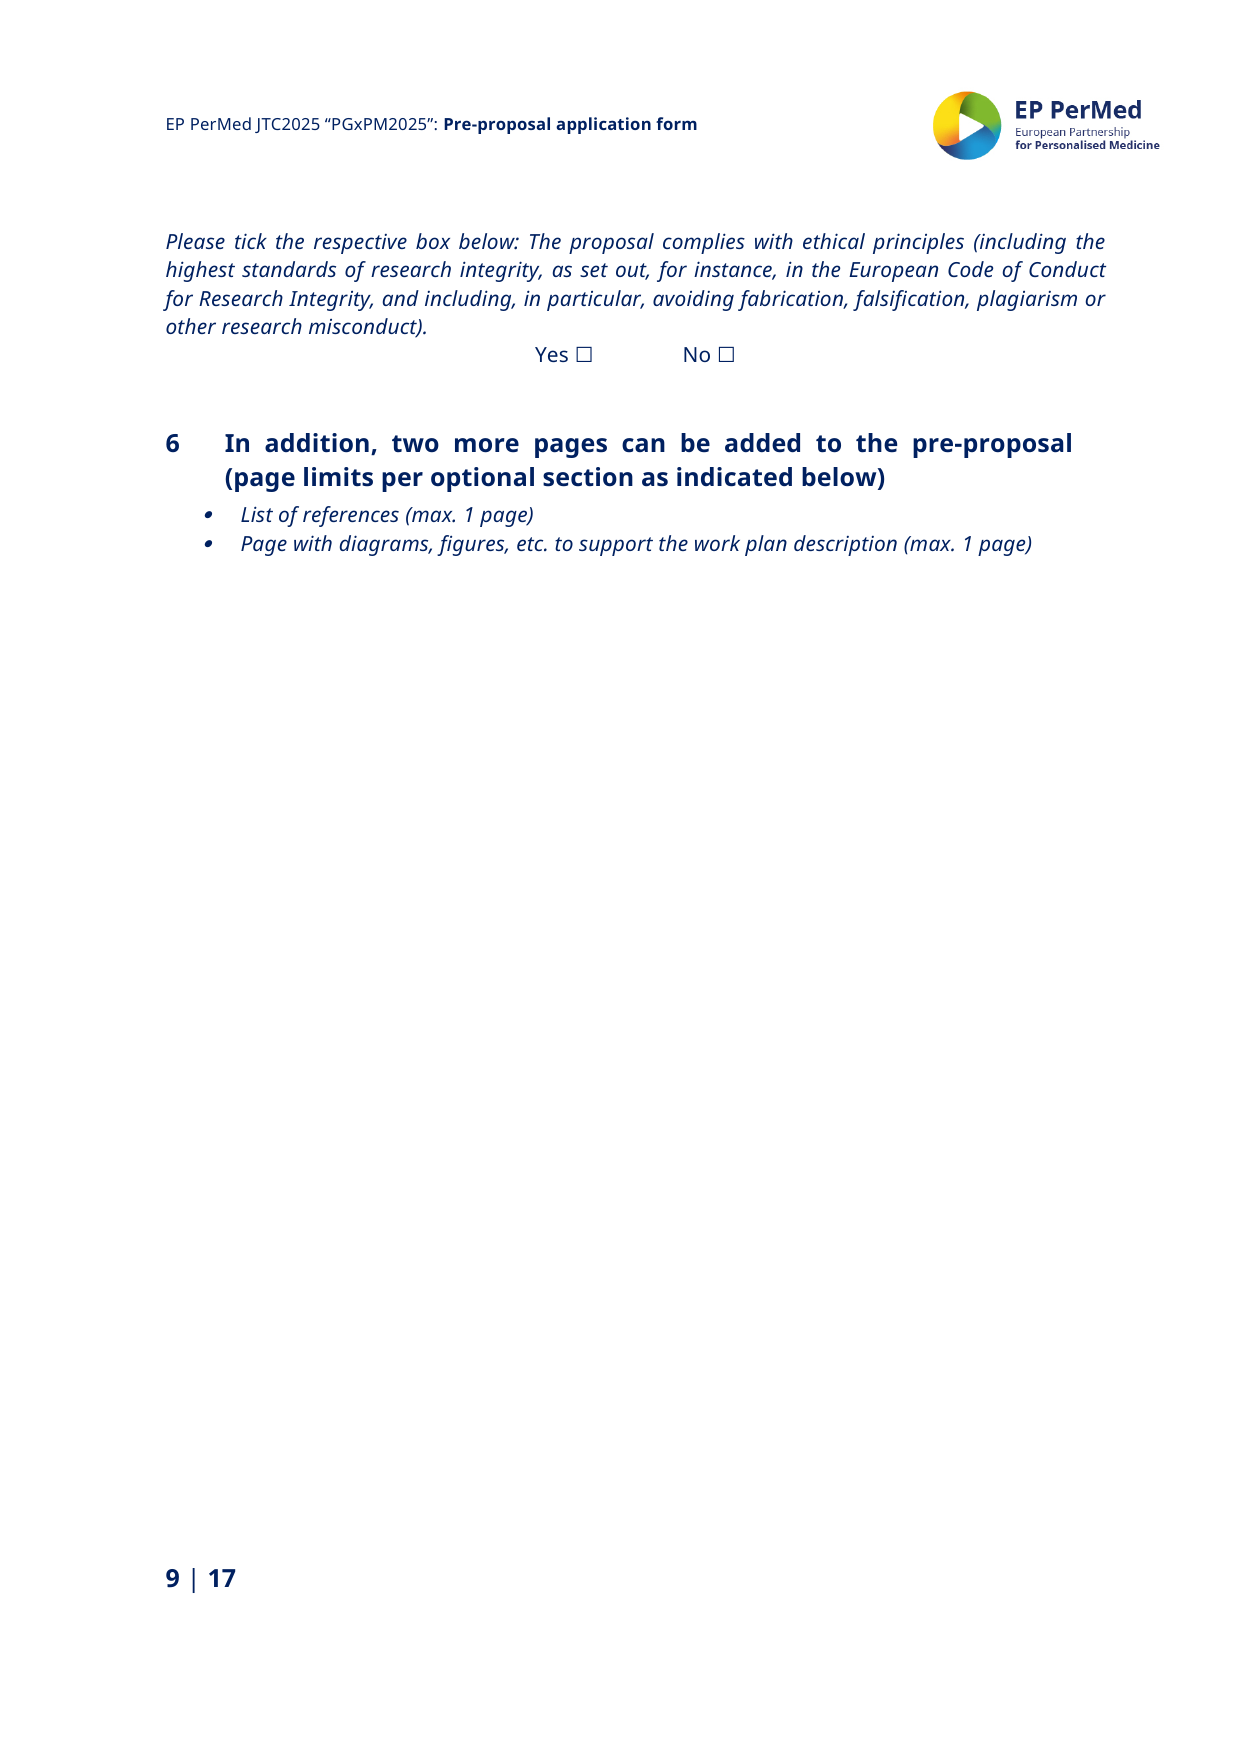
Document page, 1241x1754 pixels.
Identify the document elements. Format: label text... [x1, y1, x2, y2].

list Page with diagrams, figures, etc. to support the work plan description (max. 1 page) [203, 529, 1110, 557]
text Yes ☐ No ☐ [461, 341, 1110, 369]
picture [905, 45, 1212, 201]
subtitle In addition, two more pages can be added to the pre-proposal (page limits per optional section as indicated below) [165, 426, 1075, 494]
text Please tick the respective box below: The proposal complies with ethical principles (including the highest standards of research integrity, as set out, for instance, in the European Code of Conduct for Research Integrity, and including, in particular, avoiding fabrication, falsification, plagiarism or other research misconduct). [165, 227, 1110, 341]
list List of references (max. 1 page) [203, 500, 1110, 529]
